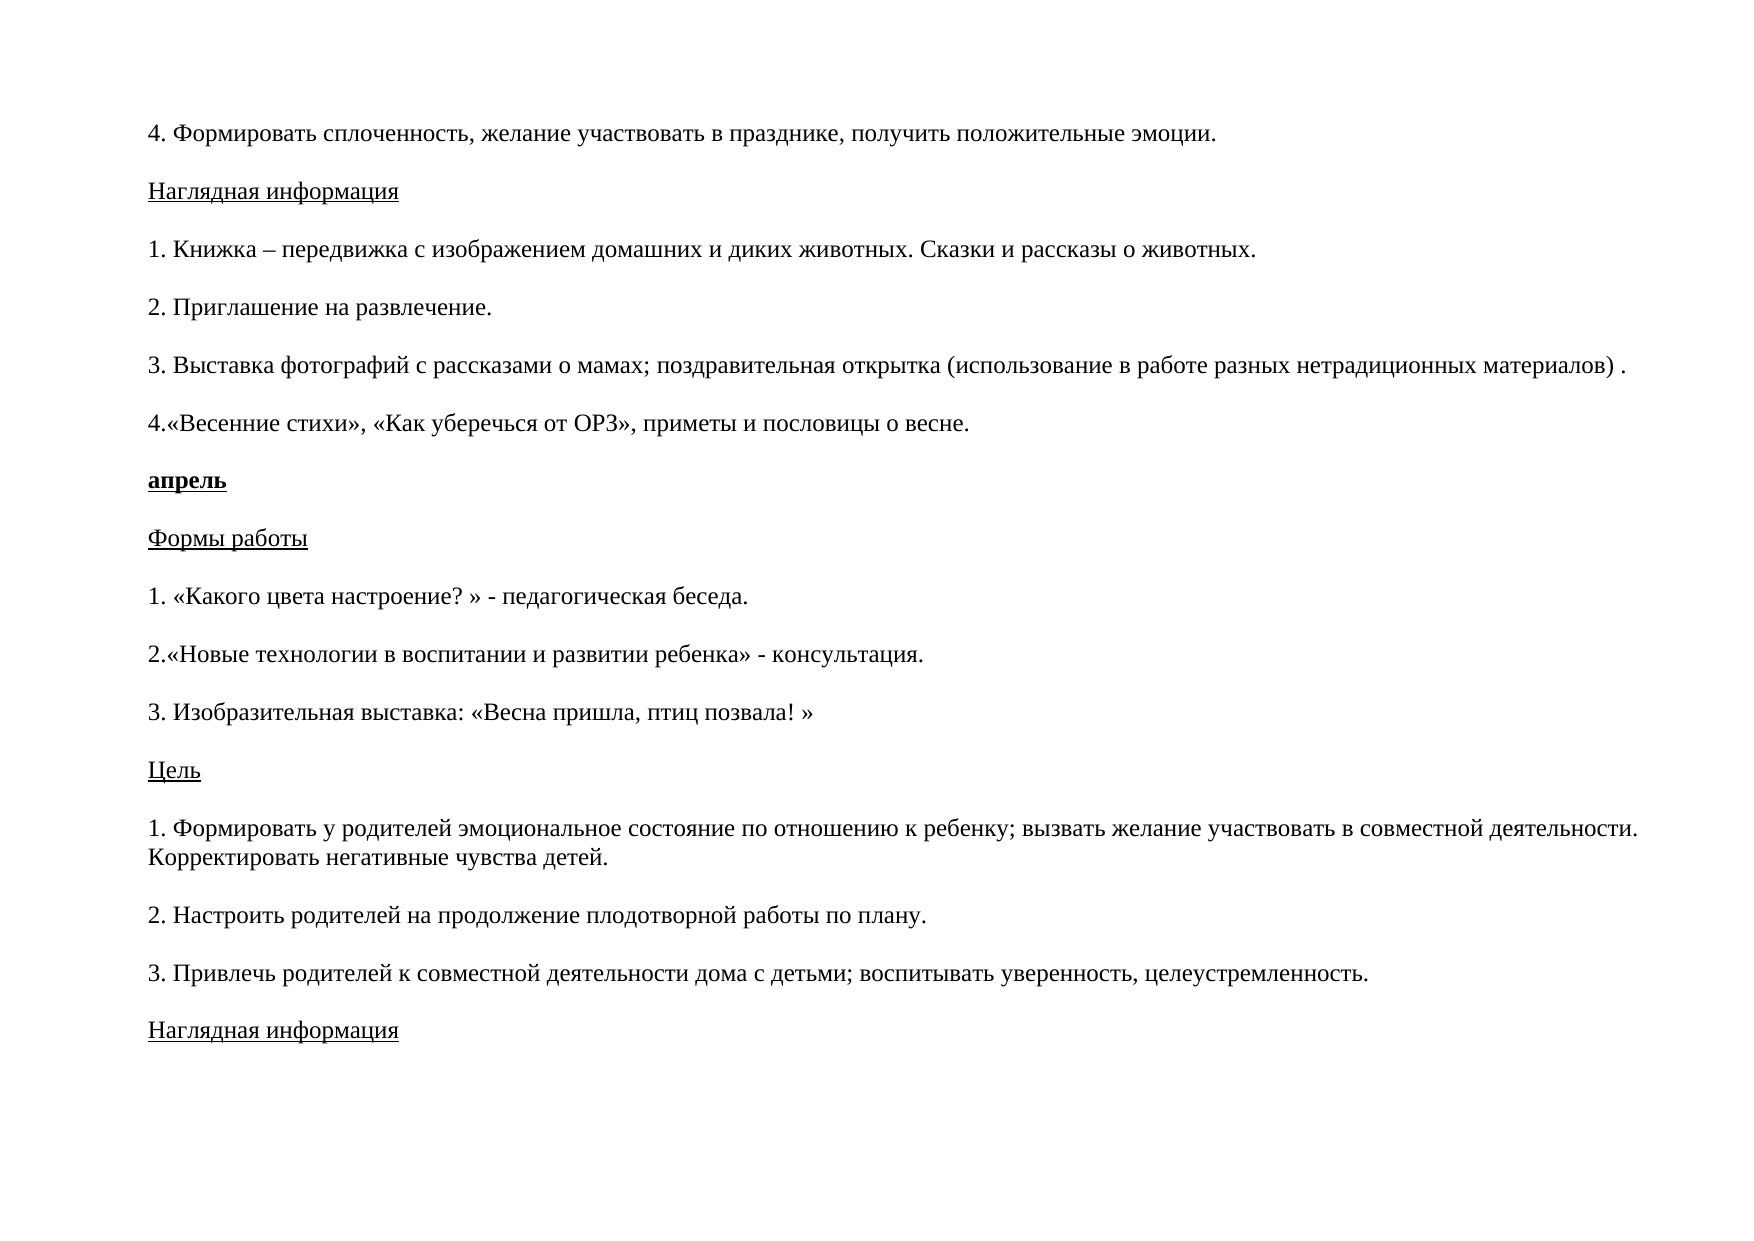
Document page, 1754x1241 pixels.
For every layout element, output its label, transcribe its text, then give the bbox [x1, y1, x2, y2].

text 3. Выставка фотографий с рассказами о мамах; поздравительная открытка (использование в работе разных нетрадиционных материалов) . [148, 350, 1695, 378]
text 1. Формировать у родителей эмоциональное состояние по отношению к ребенку; вызвать желание участвовать в совместной деятельности. Корректировать негативные чувства детей. [148, 813, 1695, 871]
text 4. Формировать сплоченность, желание участвовать в празднике, получить положительные эмоции. [148, 118, 1695, 147]
text 4.«Весенние стихи», «Как уберечься от ОРЗ», приметы и пословицы о весне. [148, 408, 1695, 436]
text 2.«Новые технологии в воспитании и развитии ребенка» - консультация. [148, 639, 1695, 668]
text 2. Приглашение на развлечение. [148, 292, 1695, 321]
text 3. Привлечь родителей к совместной деятельности дома с детьми; воспитывать уверенность, целеустремленность. [148, 958, 1695, 986]
text Формы работы [148, 523, 1695, 552]
text Цель [148, 755, 1695, 784]
text Наглядная информация [148, 176, 1695, 205]
text Наглядная информация [148, 1016, 1695, 1044]
text 2. Настроить родителей на продолжение плодотворной работы по плану. [148, 900, 1695, 928]
text 1. Книжка – передвижка с изображением домашних и диких животных. Сказки и рассказы о животных. [148, 234, 1695, 263]
text 3. Изобразительная выставка: «Весна пришла, птиц позвала! » [148, 697, 1695, 726]
text 1. «Какого цвета настроение? » - педагогическая беседа. [148, 581, 1695, 610]
text апрель [148, 466, 1695, 494]
